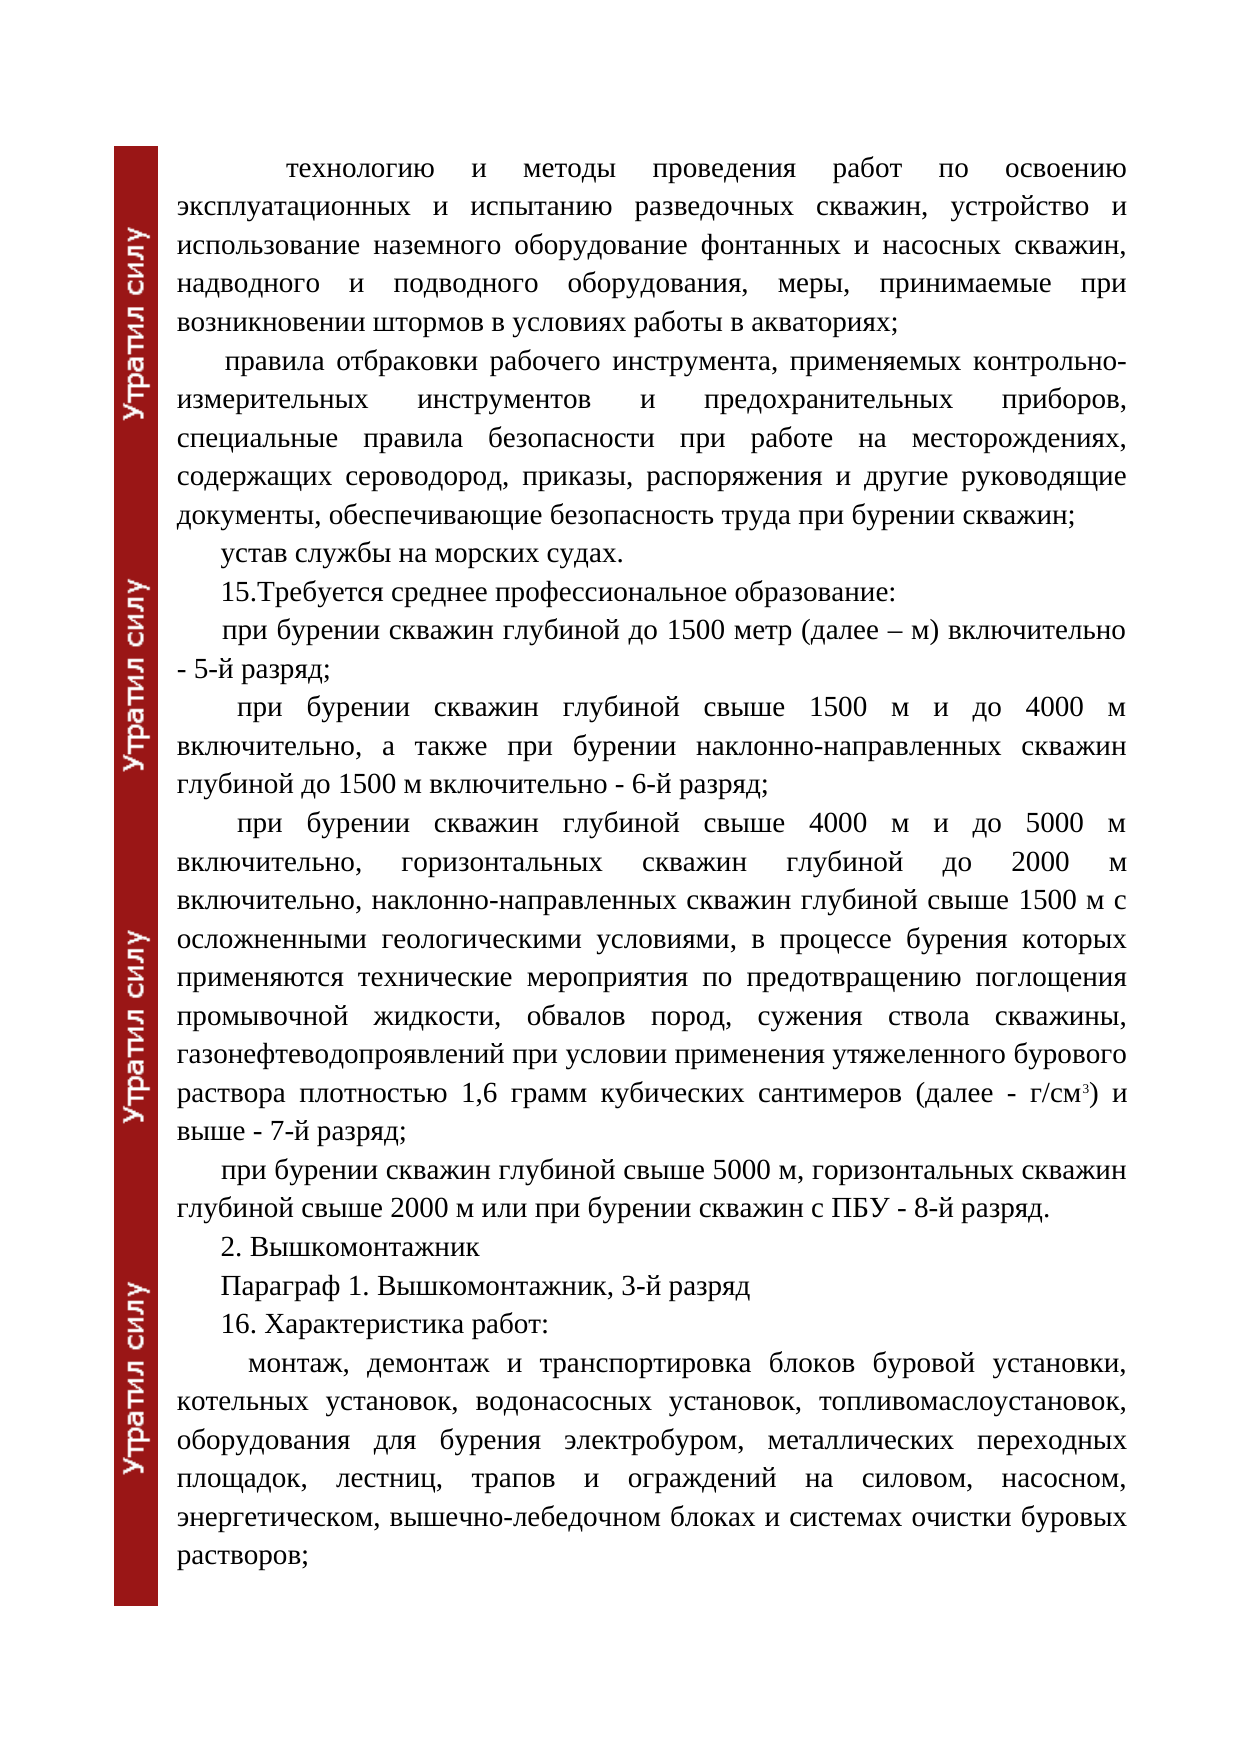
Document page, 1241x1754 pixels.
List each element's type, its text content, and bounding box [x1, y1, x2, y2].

picture [114, 1301, 158, 1306]
text монтаж, демонтаж и транспортировка блоков буровой установки, котельных установок, водонасосных установок, топливомаслоустановок, оборудования для бурения электробуром, металлических переходных площадок, лестниц, трапов и ограждений на силовом, насосном, энергетическом, вышечно-лебедочном блоках и системах очистки буровых растворов; [112, 1345, 1128, 1571]
picture [114, 146, 158, 150]
text Параграф 1. Вышкомонтажник, 3-й разряд [112, 1268, 1128, 1301]
text устав службы на морских судах. [112, 535, 1128, 569]
text технологию и методы проведения работ по освоению эксплуатационных и испытанию разведочных скважин, устройство и использование наземного оборудование фонтанных и насосных скважин, надводного и подводного оборудования, меры, принимаемые при возникновении штормов в условиях работы в акваториях; [112, 150, 1128, 338]
picture [114, 1571, 158, 1606]
picture [114, 338, 158, 343]
picture [114, 1263, 158, 1268]
text при бурении скважин глубиной до 1500 метр (далее – м) включительно - 5-й разряд; [112, 612, 1128, 684]
text 2. Вышкомонтажник [112, 1229, 1128, 1263]
text правила отбраковки рабочего инструмента, применяемых контрольно-измерительных инструментов и предохранительных приборов, специальные правила безопасности при работе на месторождениях, содержащих сероводород, приказы, распоряжения и другие руководящие документы, обеспечивающие безопасность труда при бурении скважин; [112, 343, 1128, 530]
picture [114, 800, 158, 805]
text 15.Требуется среднее профессиональное образование: [112, 574, 1128, 607]
picture [114, 684, 158, 689]
picture [114, 607, 158, 612]
picture [114, 1340, 158, 1345]
text при бурении скважин глубиной свыше 1500 м и до 4000 м включительно, а также при бурении наклонно-направленных скважин глубиной до 1500 м включительно - 6-й разряд; [112, 689, 1128, 800]
text 16. Характеристика работ: [112, 1306, 1128, 1340]
picture [114, 569, 158, 574]
picture [114, 1147, 158, 1152]
text при бурении скважин глубиной свыше 4000 м и до 5000 м включительно, горизонтальных скважин глубиной до 2000 м включительно, наклонно-направленных скважин глубиной свыше 1500 м с осложненными геологическими условиями, в процессе бурения которых применяются технические мероприятия по предотвращению поглощения промывочной жидкости, обвалов пород, сужения ствола скважины, газонефтеводопроявлений при условии применения утяжеленного бурового раствора плотностью 1,6 грамм кубических сантимеров (далее - г/см3) и выше - 7-й разряд; [112, 805, 1128, 1147]
picture [114, 1224, 158, 1229]
picture [114, 530, 158, 535]
text при бурении скважин глубиной свыше 5000 м, горизонтальных скважин глубиной свыше 2000 м или при бурении скважин с ПБУ - 8-й разряд. [112, 1152, 1128, 1224]
